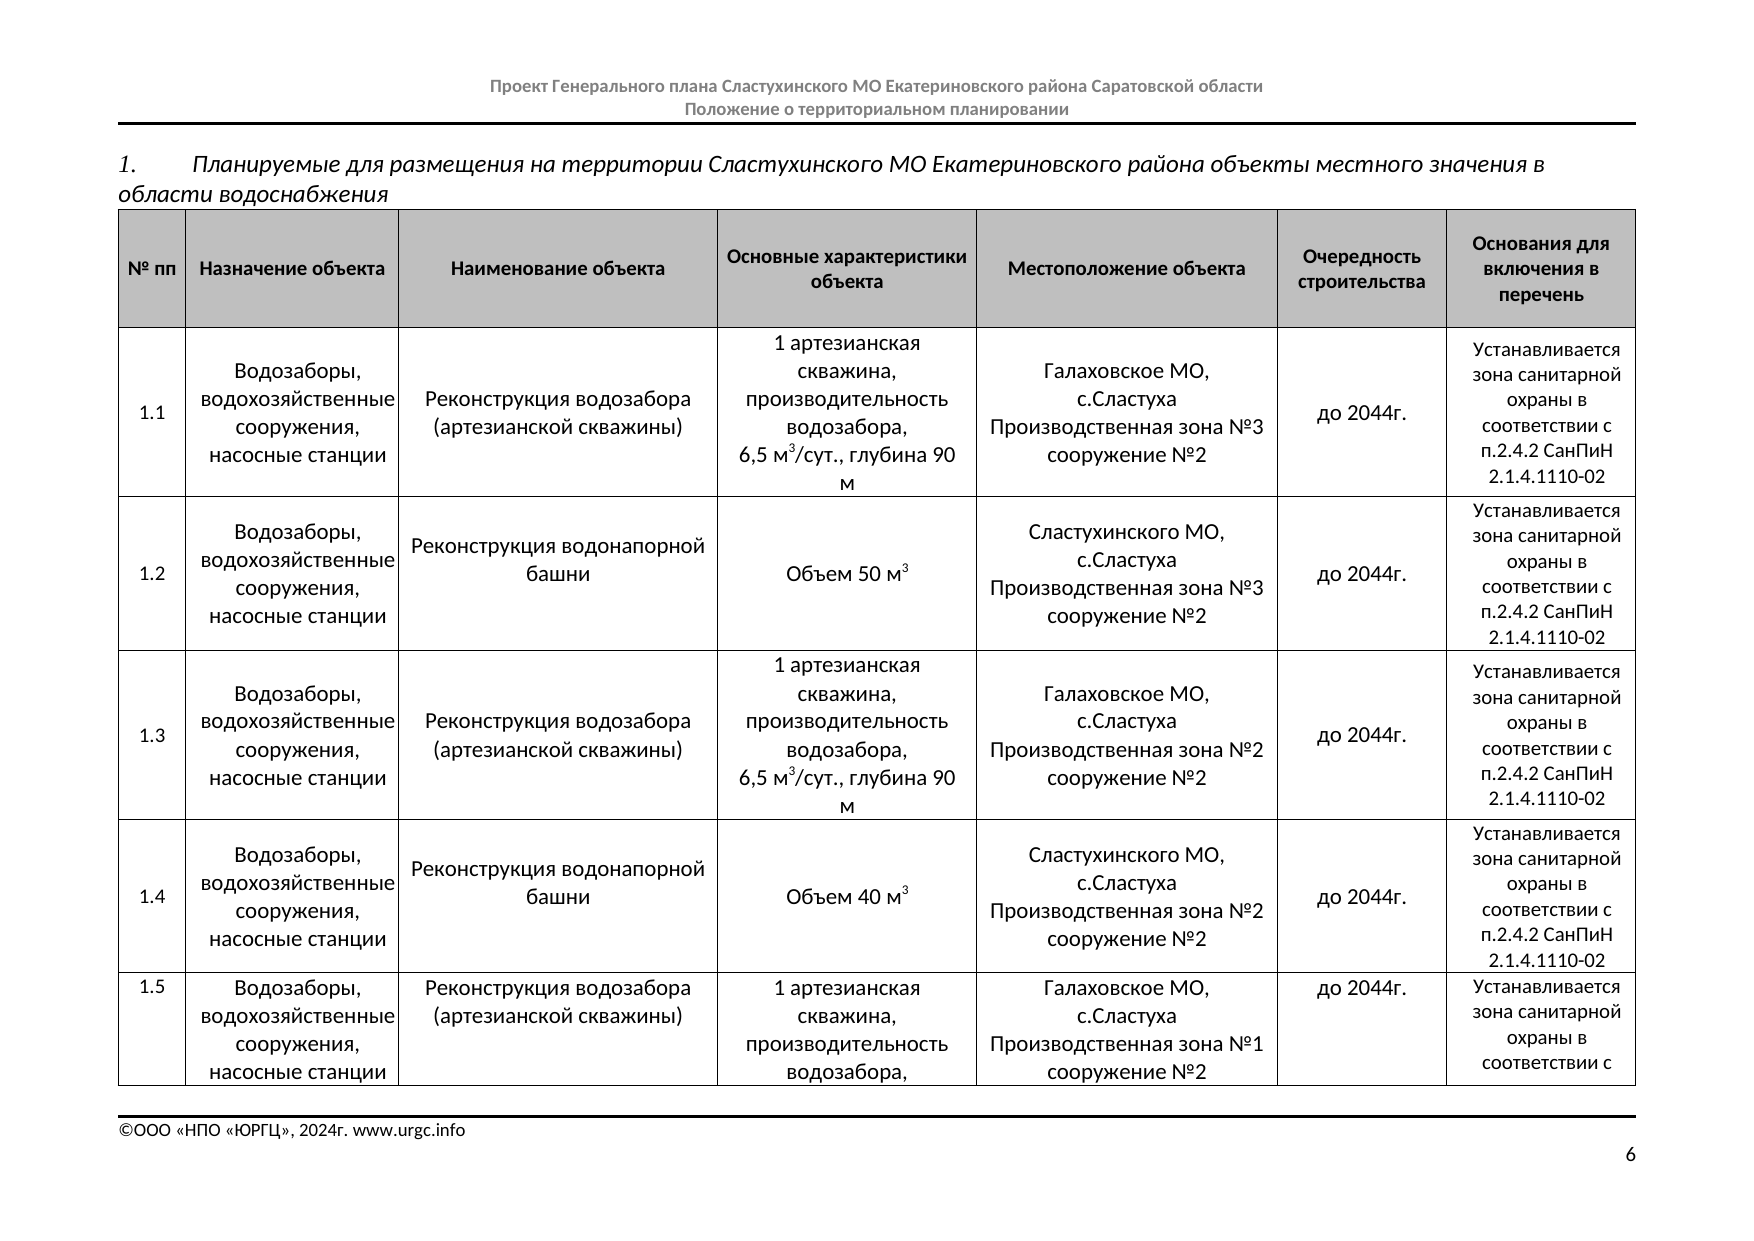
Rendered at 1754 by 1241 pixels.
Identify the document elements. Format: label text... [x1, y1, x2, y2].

table_cell Водозаборы, водохозяйственные сооружения, насосные станции [186, 820, 398, 972]
table_cell 1 артезианская скважина, производительность водозабора, 6,5 м3/сут., глубина 90 м [718, 328, 976, 496]
table_cell Объем 40 м3 [718, 820, 976, 972]
table_header Наименование объекта [399, 210, 717, 327]
table_cell до 2044г. [1278, 820, 1446, 972]
list Планируемые для размещения на территории Сластухинского МО Екатериновского района объекты местного значения в области водоснабжения [118, 148, 1636, 209]
table_cell Устанавливается зона санитарной охраны в соответствии с п.2.4.2 СанПиН 2.1.4.1110-02 [1447, 497, 1635, 649]
table_cell Реконструкция водозабора (артезианской скважины) [399, 651, 717, 819]
table_cell до 2044г. [1278, 328, 1446, 496]
table_cell Реконструкция водозабора (артезианской скважины) [399, 973, 717, 1085]
table_cell 1.4 [119, 820, 185, 972]
table_cell Водозаборы, водохозяйственные сооружения, насосные станции [186, 973, 398, 1085]
table_cell Реконструкция водозабора (артезианской скважины) [399, 328, 717, 496]
table_cell Галаховское МО, с.Сластуха Производственная зона №2 сооружение №2 [977, 651, 1277, 819]
table_cell 1.5 [119, 973, 185, 1085]
table_cell Объем 50 м3 [718, 497, 976, 649]
table_cell Устанавливается зона санитарной охраны в соответствии с п.2.4.2 СанПиН 2.1.4.1110-02 [1447, 328, 1635, 496]
table_header Местоположение объекта [977, 210, 1277, 327]
table_cell Водозаборы, водохозяйственные сооружения, насосные станции [186, 328, 398, 496]
table_cell 1.3 [119, 651, 185, 819]
table_header № пп [119, 210, 185, 327]
table_cell 1.2 [119, 497, 185, 649]
table_cell Галаховское МО, с.Сластуха Производственная зона №3 сооружение №2 [977, 328, 1277, 496]
table_cell Реконструкция водонапорной башни [399, 820, 717, 972]
table_header Назначение объекта [186, 210, 398, 327]
table_header Основания для включения в перечень [1447, 210, 1635, 327]
table_cell Реконструкция водонапорной башни [399, 497, 717, 649]
table_cell Сластухинского МО, с.Сластуха Производственная зона №2 сооружение №2 [977, 820, 1277, 972]
table_cell 1 артезианская скважина, производительность водозабора, 6,5 м3/сут., глубина 80 м [718, 973, 976, 1085]
table_cell до 2044г. [1278, 497, 1446, 649]
table_cell Устанавливается зона санитарной охраны в соответствии с п.2.4.2 СанПиН 2.1.4.1110-02 [1447, 651, 1635, 819]
table_cell 1.1 [119, 328, 185, 496]
table_cell Водозаборы, водохозяйственные сооружения, насосные станции [186, 651, 398, 819]
table_cell 1 артезианская скважина, производительность водозабора, 6,5 м3/сут., глубина 90 м [718, 651, 976, 819]
table_cell Устанавливается зона санитарной охраны в соответствии с п.2.4.2 СанПиН 2.1.4.1110-02 [1447, 973, 1635, 1085]
table_cell Водозаборы, водохозяйственные сооружения, насосные станции [186, 497, 398, 649]
table_cell до 2044г. [1278, 651, 1446, 819]
table_cell Устанавливается зона санитарной охраны в соответствии с п.2.4.2 СанПиН 2.1.4.1110-02 [1447, 820, 1635, 972]
table_header Основные характеристики объекта [718, 210, 976, 327]
table_cell Сластухинского МО, с.Сластуха Производственная зона №3 сооружение №2 [977, 497, 1277, 649]
table_cell до 2044г. [1278, 973, 1446, 1085]
table_cell Галаховское МО, с.Сластуха Производственная зона №1 сооружение №2 [977, 973, 1277, 1085]
table_header Очередность строительства [1278, 210, 1446, 327]
